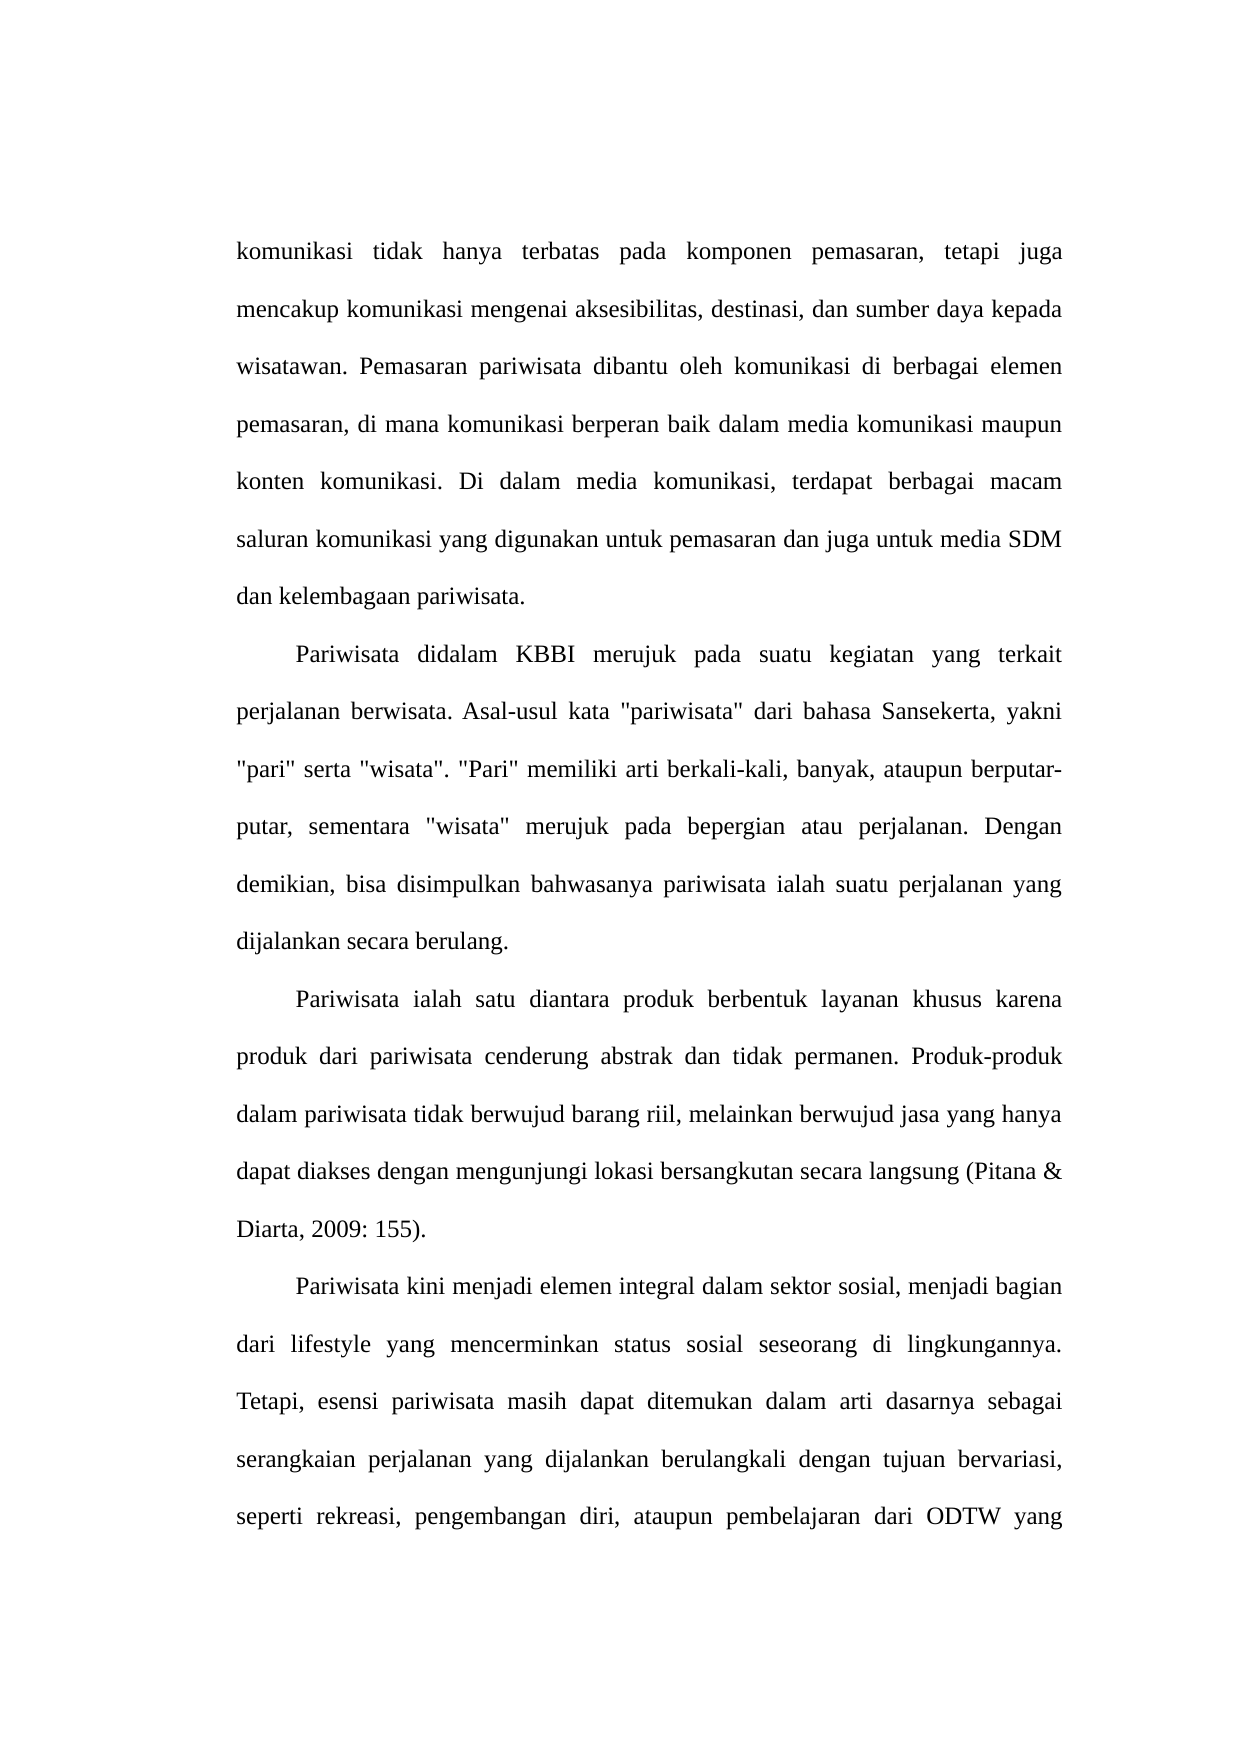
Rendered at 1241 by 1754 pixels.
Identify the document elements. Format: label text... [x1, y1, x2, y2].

text Pariwisata didalam KBBI merujuk pada suatu kegiatan yang terkait perjalanan berwisata. Asal-usul kata "pariwisata" dari bahasa Sansekerta, yakni "pari" serta "wisata". "Pari" memiliki arti berkali-kali, banyak, ataupun berputar-putar, sementara "wisata" merujuk pada bepergian atau perjalanan. Dengan demikian, bisa disimpulkan bahwasanya pariwisata ialah suatu perjalanan yang dijalankan secara berulang. [236, 639, 1063, 955]
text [236, 1271, 1063, 1530]
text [236, 236, 1063, 610]
text Pariwisata ialah satu diantara produk berbentuk layanan khusus karena produk dari pariwisata cenderung abstrak dan tidak permanen. Produk-produk dalam pariwisata tidak berwujud barang riil, melainkan berwujud jasa yang hanya dapat diakses dengan mengunjungi lokasi bersangkutan secara langsung (Pitana & Diarta, 2009: 155). [236, 984, 1063, 1242]
